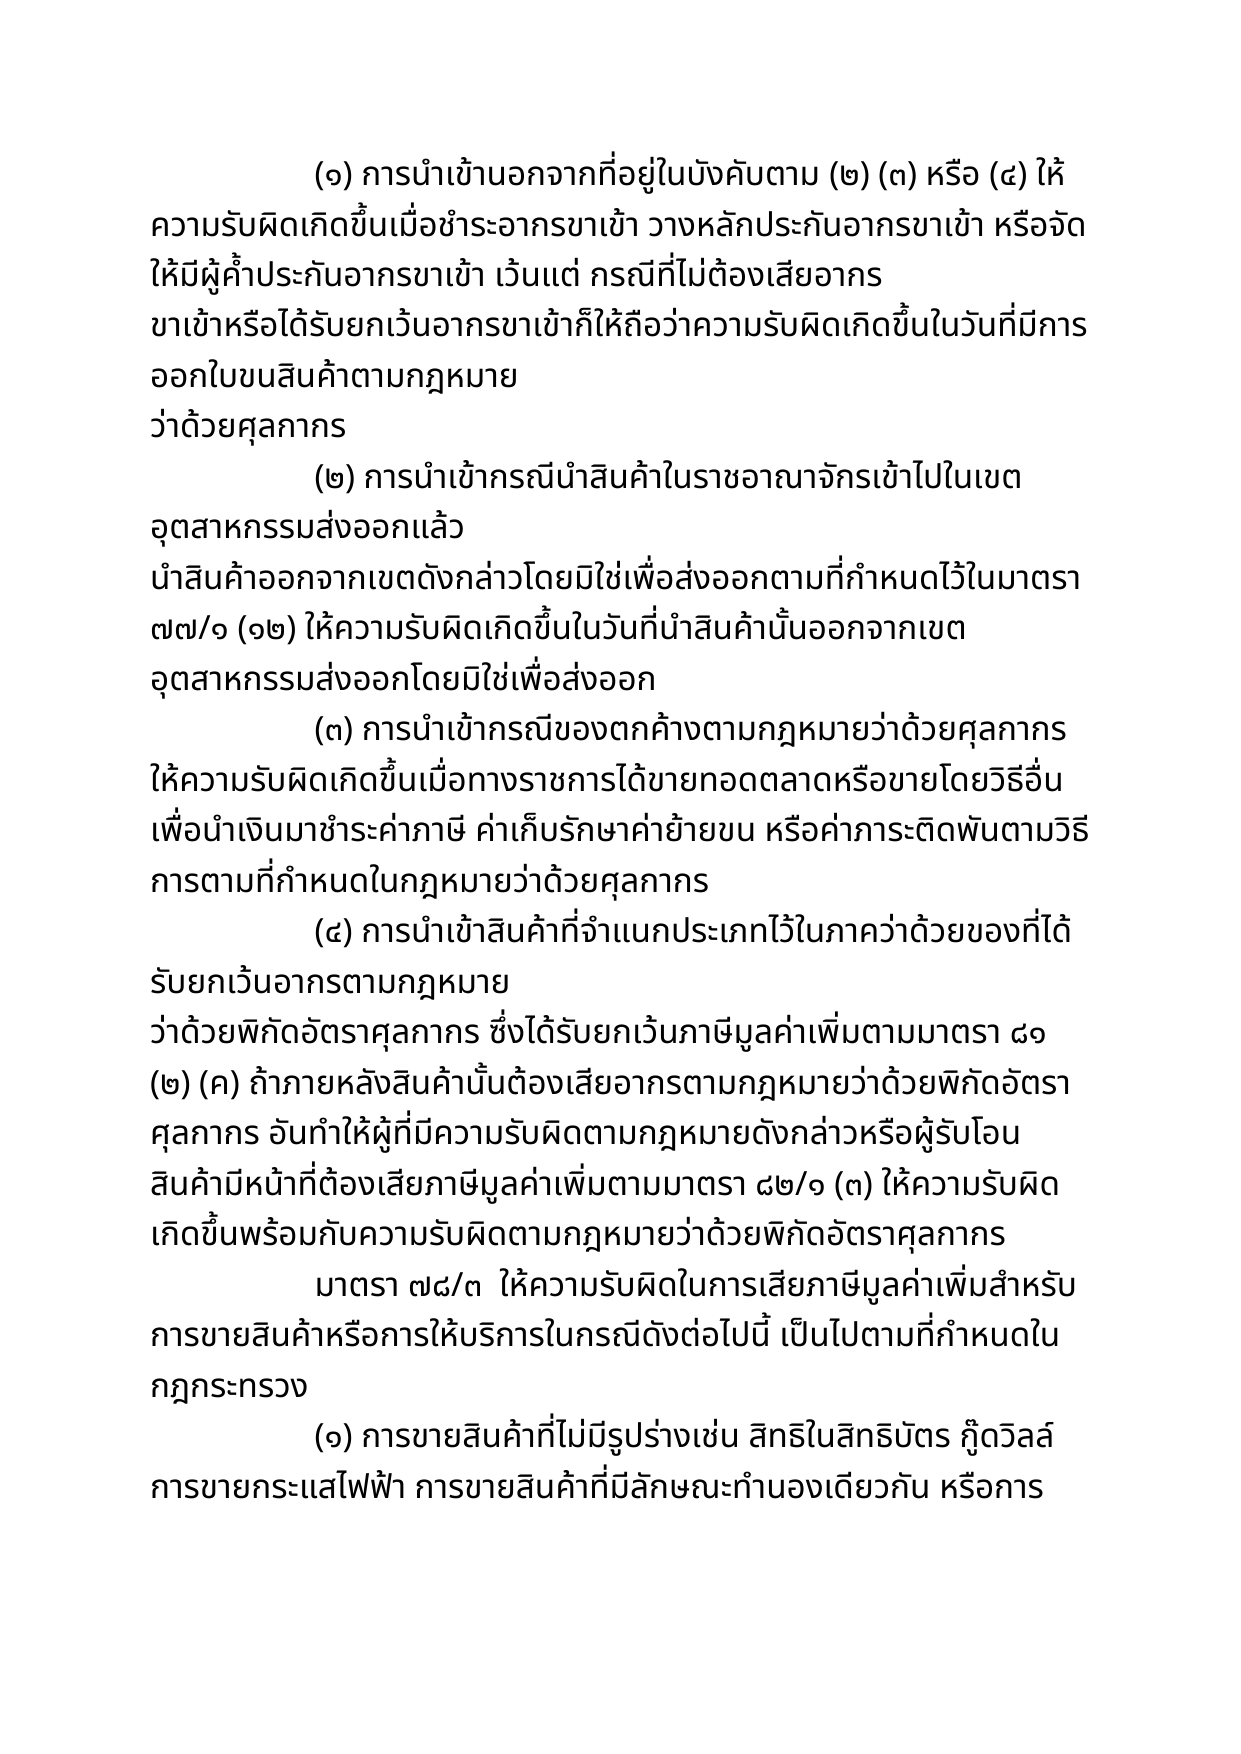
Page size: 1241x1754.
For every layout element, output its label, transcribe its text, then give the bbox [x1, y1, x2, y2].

text (๒) การนำเข้ากรณีนำสินค้าในราชอาณาจักรเข้าไปในเขตอุตสาหกรรมส่งออกแล้ว นำสินค้าออกจากเขตดังกล่าวโดยมิใช่เพื่อส่งออกตามที่กำหนดไว้ในมาตรา ๗๗/๑ (๑๒) ให้ความรับผิดเกิดขึ้นในวันที่นำสินค้านั้นออกจากเขตอุตสาหกรรมส่งออกโดยมิใช่เพื่อส่งออก [150, 453, 1090, 705]
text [150, 1412, 1090, 1513]
text (๑) การนำเข้านอกจากที่อยู่ในบังคับตาม (๒) (๓) หรือ (๔) ให้ความรับผิดเกิดขึ้นเมื่อชำระอากรขาเข้า วางหลักประกันอากรขาเข้า หรือจัดให้มีผู้ค้ำประกันอากรขาเข้า เว้นแต่ กรณีที่ไม่ต้องเสียอากร ขาเข้าหรือได้รับยกเว้นอากรขาเข้าก็ให้ถือว่าความรับผิดเกิดขึ้นในวันที่มีการออกใบขนสินค้าตามกฎหมาย ว่าด้วยศุลกากร [150, 150, 1090, 453]
text มาตรา ๗๘/๓ ให้ความรับผิดในการเสียภาษีมูลค่าเพิ่มสำหรับการขายสินค้าหรือการให้บริการในกรณีดังต่อไปนี้ เป็นไปตามที่กำหนดในกฎกระทรวง [150, 1261, 1090, 1412]
text (๔) การนำเข้าสินค้าที่จำแนกประเภทไว้ในภาคว่าด้วยของที่ได้รับยกเว้นอากรตามกฎหมาย ว่าด้วยพิกัดอัตราศุลกากร ซึ่งได้รับยกเว้นภาษีมูลค่าเพิ่มตามมาตรา ๘๑ (๒) (ค) ถ้าภายหลังสินค้านั้นต้องเสียอากรตามกฎหมายว่าด้วยพิกัดอัตราศุลกากร อันทำให้ผู้ที่มีความรับผิดตามกฎหมายดังกล่าวหรือผู้รับโอนสินค้ามีหน้าที่ต้องเสียภาษีมูลค่าเพิ่มตามมาตรา ๘๒/๑ (๓) ให้ความรับผิดเกิดขึ้นพร้อมกับความรับผิดตามกฎหมายว่าด้วยพิกัดอัตราศุลกากร [150, 907, 1090, 1261]
text (๓) การนำเข้ากรณีของตกค้างตามกฎหมายว่าด้วยศุลกากร ให้ความรับผิดเกิดขึ้นเมื่อทางราชการได้ขายทอดตลาดหรือขายโดยวิธีอื่น เพื่อนำเงินมาชำระค่าภาษี ค่าเก็บรักษาค่าย้ายขน หรือค่าภาระติดพันตามวิธีการตามที่กำหนดในกฎหมายว่าด้วยศุลกากร [150, 705, 1090, 907]
